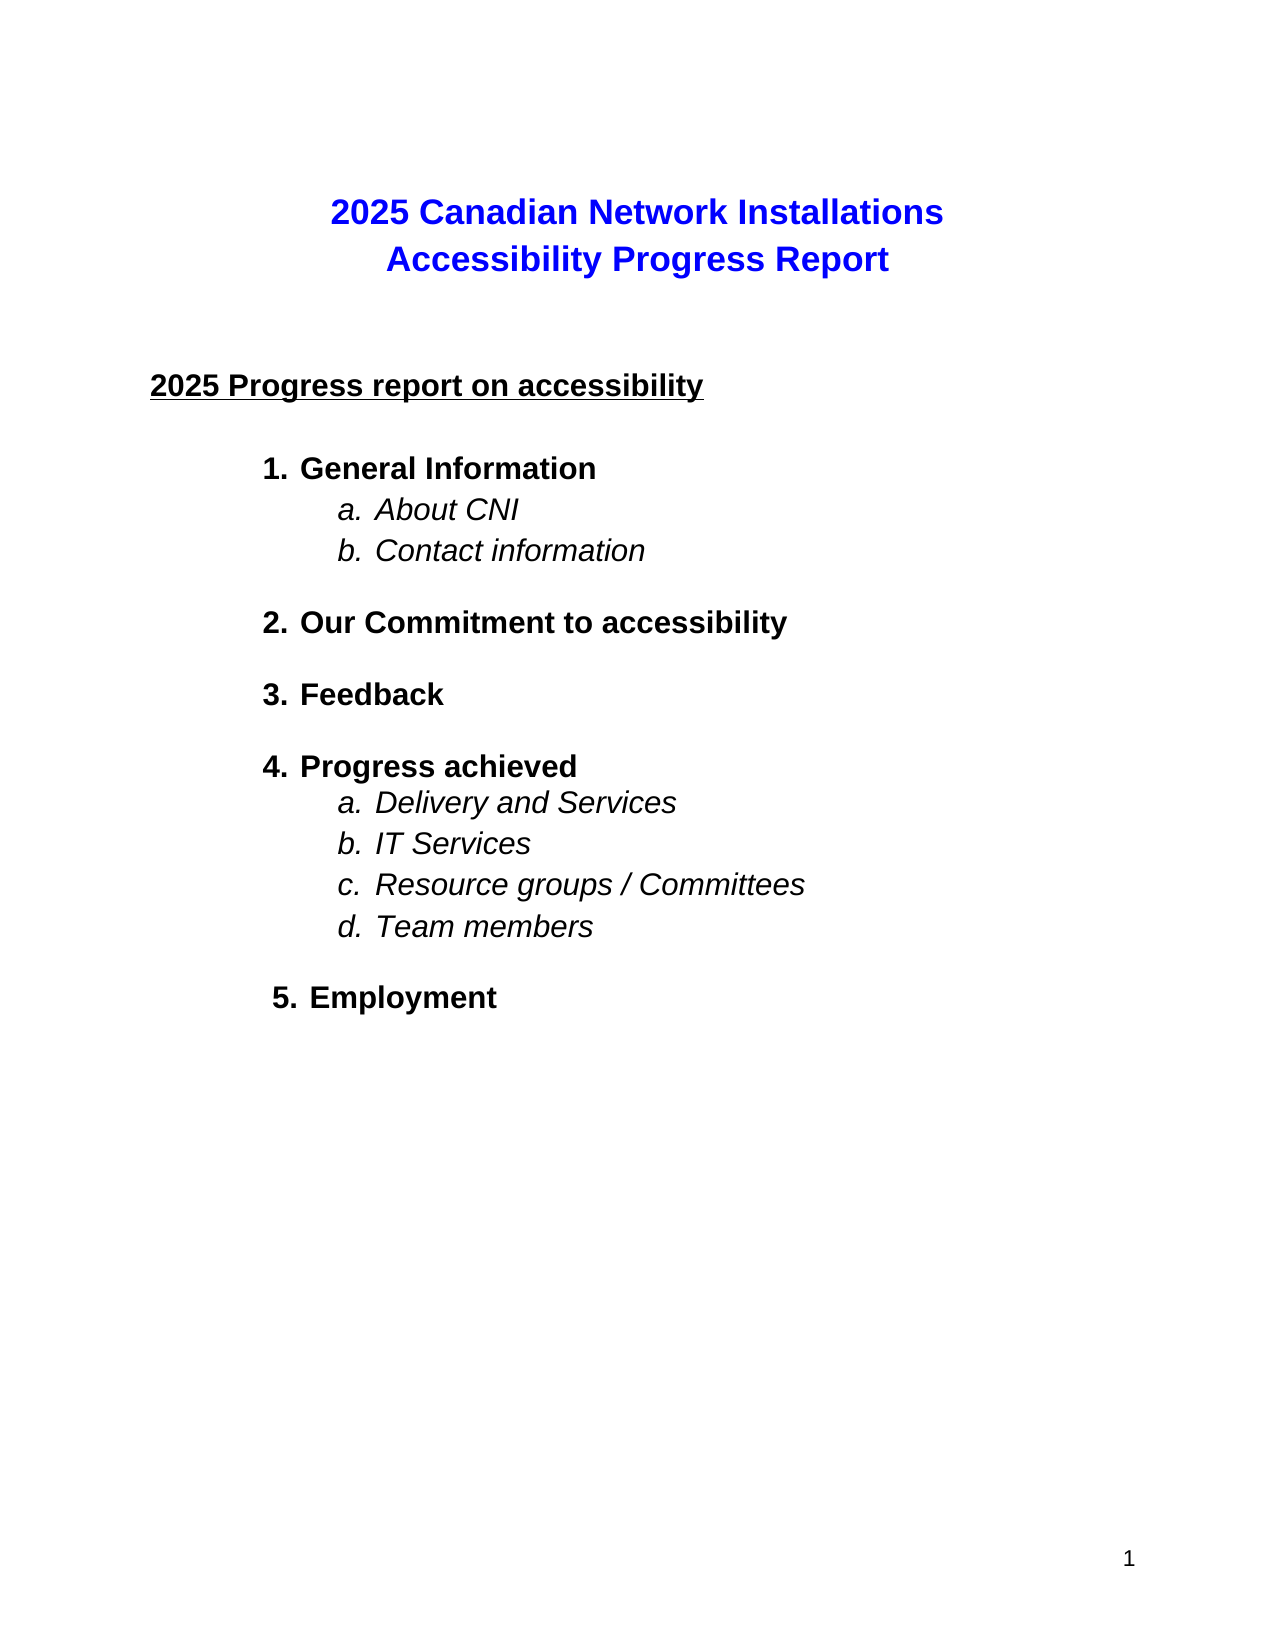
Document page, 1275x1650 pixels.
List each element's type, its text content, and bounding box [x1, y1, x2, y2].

list Employment [272, 979, 1125, 1015]
text Accessibility Progress Report [150, 238, 1125, 279]
list Feedback [262, 676, 1125, 712]
list About CNI [337, 491, 1125, 527]
list IT Services [337, 825, 1125, 861]
list Delivery and Services [337, 784, 1125, 820]
list Team members [337, 908, 1125, 943]
list Progress achieved [262, 748, 1125, 784]
list Contact information [337, 532, 1125, 568]
list Our Commitment to accessibility [262, 604, 1125, 640]
list Resource groups / Committees [337, 866, 1125, 902]
text 2025 Canadian Network Installations [150, 191, 1125, 232]
list General Information [262, 450, 1125, 486]
text 2025 Progress report on accessibility [150, 367, 1125, 403]
